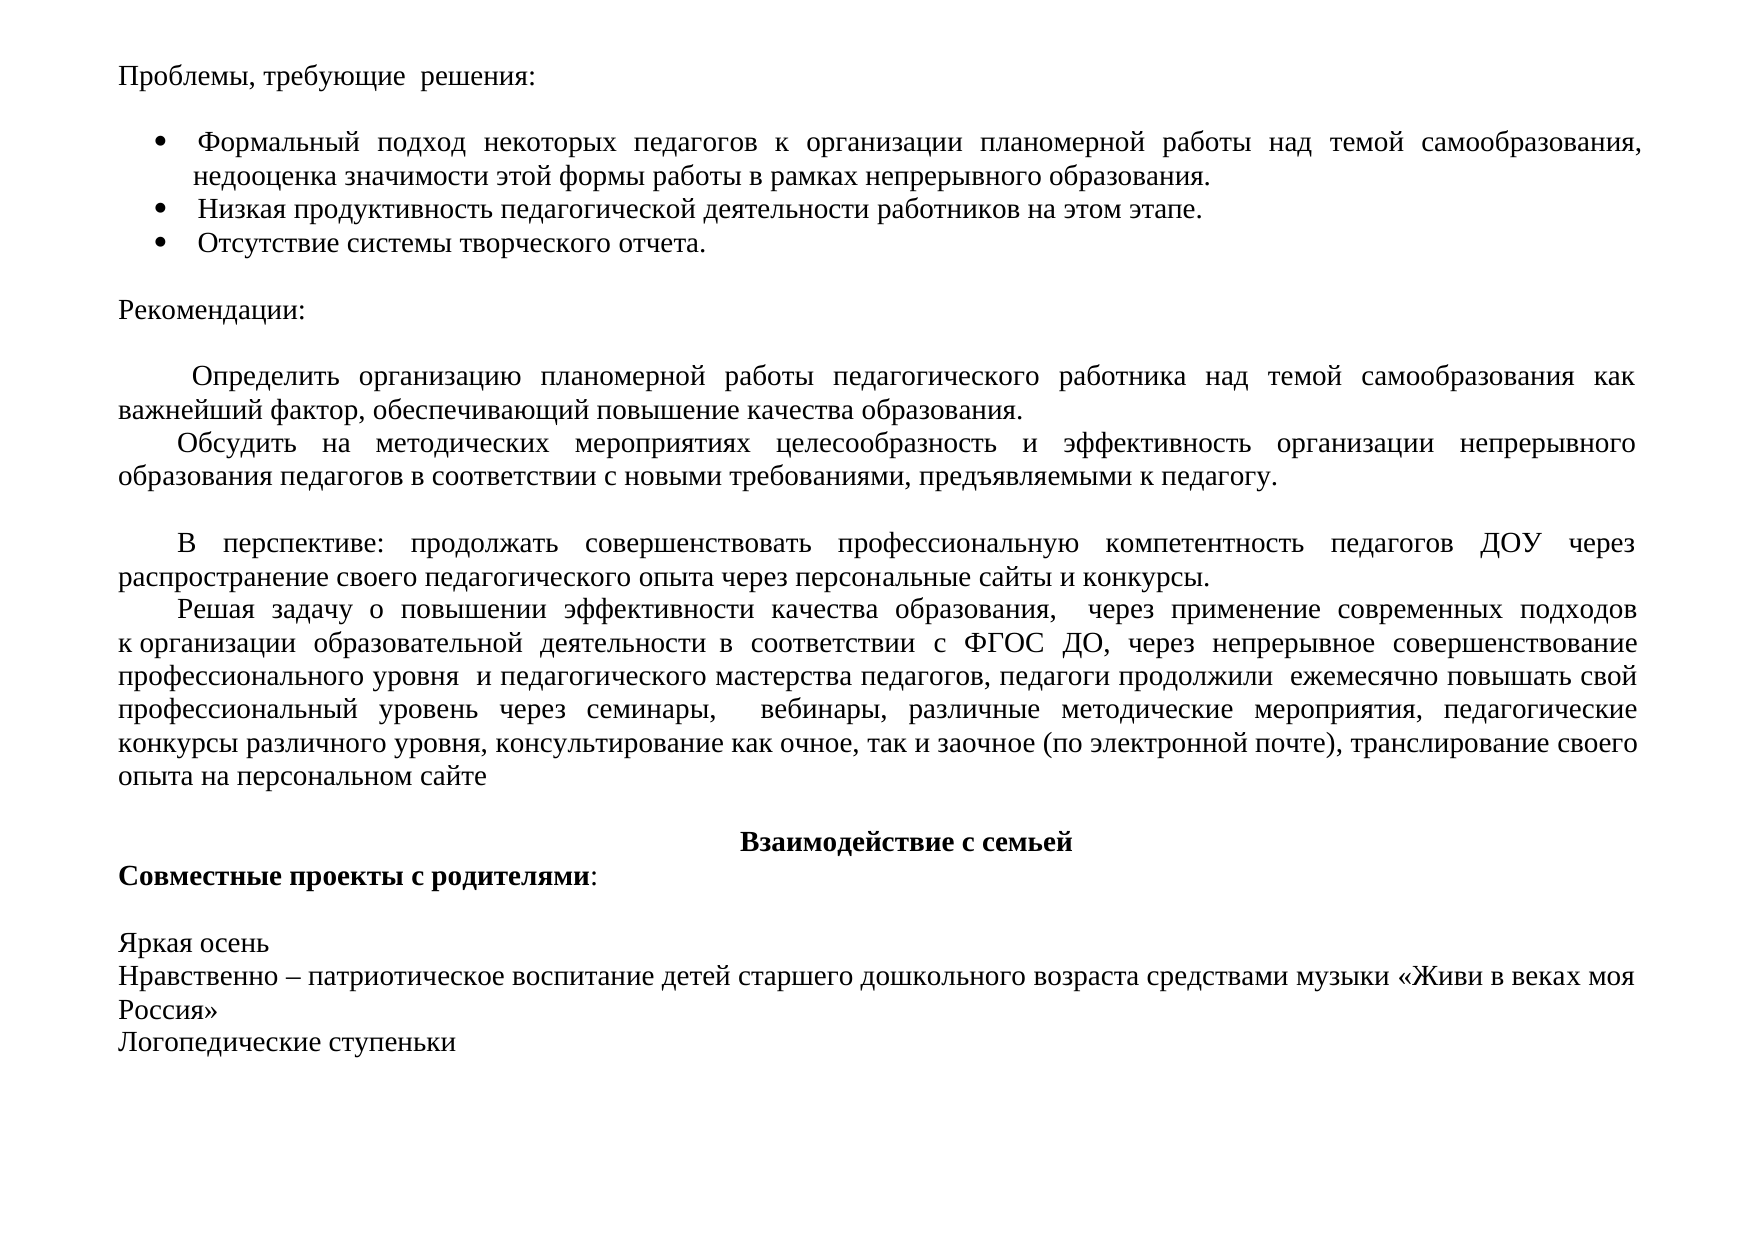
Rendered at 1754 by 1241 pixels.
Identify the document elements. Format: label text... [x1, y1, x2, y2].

text Определить организацию планомерной работы педагогического работника над темой самообразования как важнейший фактор, обеспечивающий повышение качества образования. [118, 359, 1642, 426]
text Яркая осень [118, 925, 1638, 959]
text Проблемы, требующие решения: [118, 58, 1638, 92]
text Формальный подход некоторых педагогов к организации планомерной работы над темой самообразования, недооценка значимости этой формы работы в рамках непрерывного образования. [155, 125, 1642, 192]
text Рекомендации: [118, 292, 1638, 326]
text Логопедические ступеньки [118, 1025, 1638, 1058]
text Нравственно – патриотическое воспитание детей старшего дошкольного возраста средствами музыки «Живи в веках моя Россия» [118, 959, 1640, 1025]
text Взаимодействие с семьей Совместные проекты с родителями: [118, 825, 1080, 891]
text В перспективе: продолжать совершенствовать профессиональную компетентность педагогов ДОУ через распространение своего педагогического опыта через персональные сайты и конкурсы. [118, 526, 1642, 592]
text Решая задачу о повышении эффективности качества образования, через применение современных подходов к организации образовательной деятельности в соответствии с ФГОС ДО, через непрерывное совершенствование профессионального уровня и педагогического мастерства педагогов, педагоги продолжили ежемесячно повышать свой профессиональный уровень через семинары, вебинары, различные методические мероприятия, педагогические конкурсы различного уровня, консультирование как очное, так и заочное (по электронной почте), транслирование своего опыта на персональном сайте [118, 592, 1638, 791]
text Низкая продуктивность педагогической деятельности работников на этом этапе. Отсутствие системы творческого отчета. [155, 192, 1204, 258]
text Обсудить на методических мероприятиях целесообразность и эффективность организации непрерывного образования педагогов в соответствии с новыми требованиями, предъявляемыми к педагогу. [118, 426, 1643, 492]
